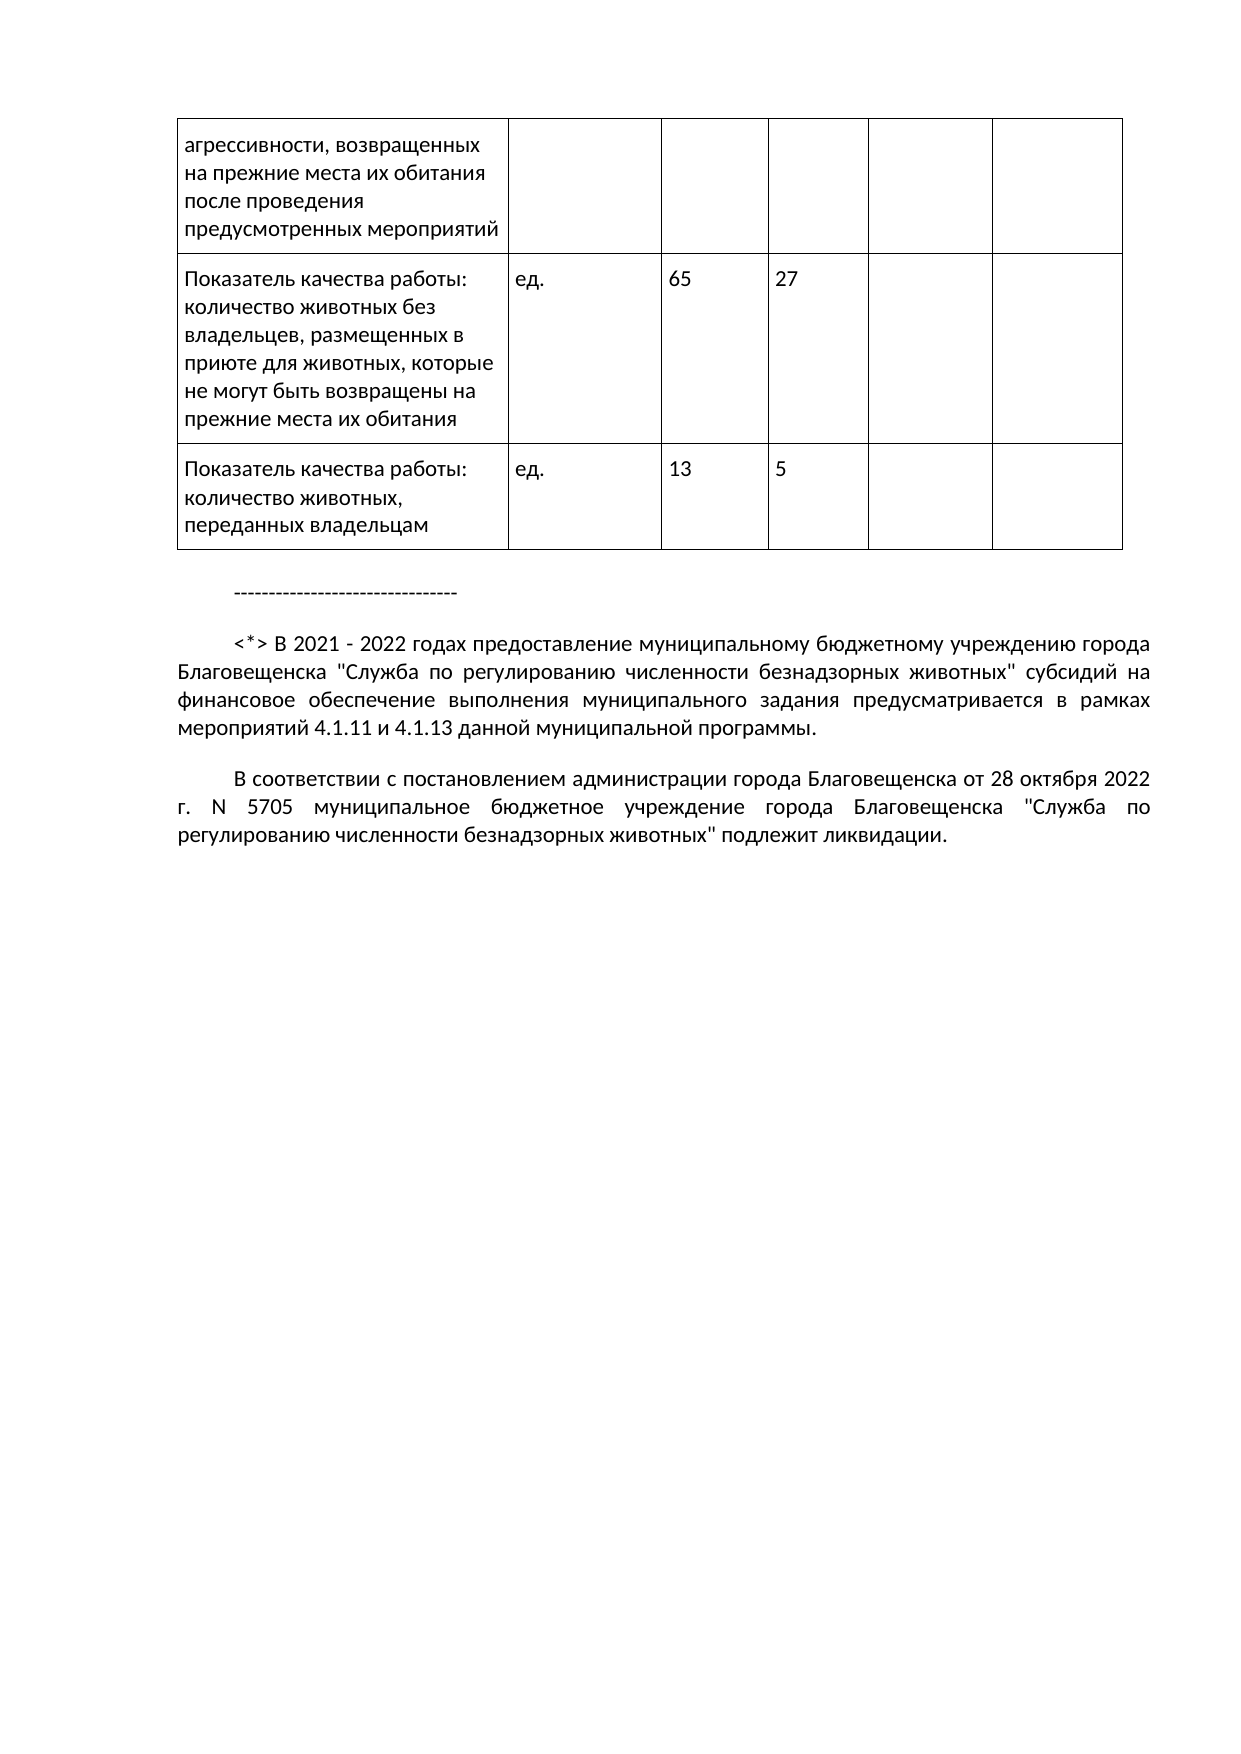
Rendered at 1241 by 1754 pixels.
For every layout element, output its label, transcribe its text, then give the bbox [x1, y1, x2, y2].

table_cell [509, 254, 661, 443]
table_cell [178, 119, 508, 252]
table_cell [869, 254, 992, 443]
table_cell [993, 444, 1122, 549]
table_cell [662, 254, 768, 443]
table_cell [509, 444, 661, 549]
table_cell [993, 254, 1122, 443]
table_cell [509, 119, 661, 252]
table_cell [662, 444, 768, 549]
text -------------------------------- [177, 578, 1152, 606]
text В соответствии с постановлением администрации города Благовещенска от 28 октября 2022 г. N 5705 муниципальное бюджетное учреждение города Благовещенска "Служба по регулированию численности безнадзорных животных" подлежит ликвидации. [177, 764, 1152, 848]
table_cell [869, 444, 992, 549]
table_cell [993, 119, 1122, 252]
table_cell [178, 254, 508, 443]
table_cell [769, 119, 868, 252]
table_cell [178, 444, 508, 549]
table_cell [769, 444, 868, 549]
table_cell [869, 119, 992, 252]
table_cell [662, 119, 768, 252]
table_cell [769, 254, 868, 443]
text <*> В 2021 - 2022 годах предоставление муниципальному бюджетному учреждению города Благовещенска "Служба по регулированию численности безнадзорных животных" субсидий на финансовое обеспечение выполнения муниципального задания предусматривается в рамках мероприятий 4.1.11 и 4.1.13 данной муниципальной программы. [177, 629, 1152, 741]
